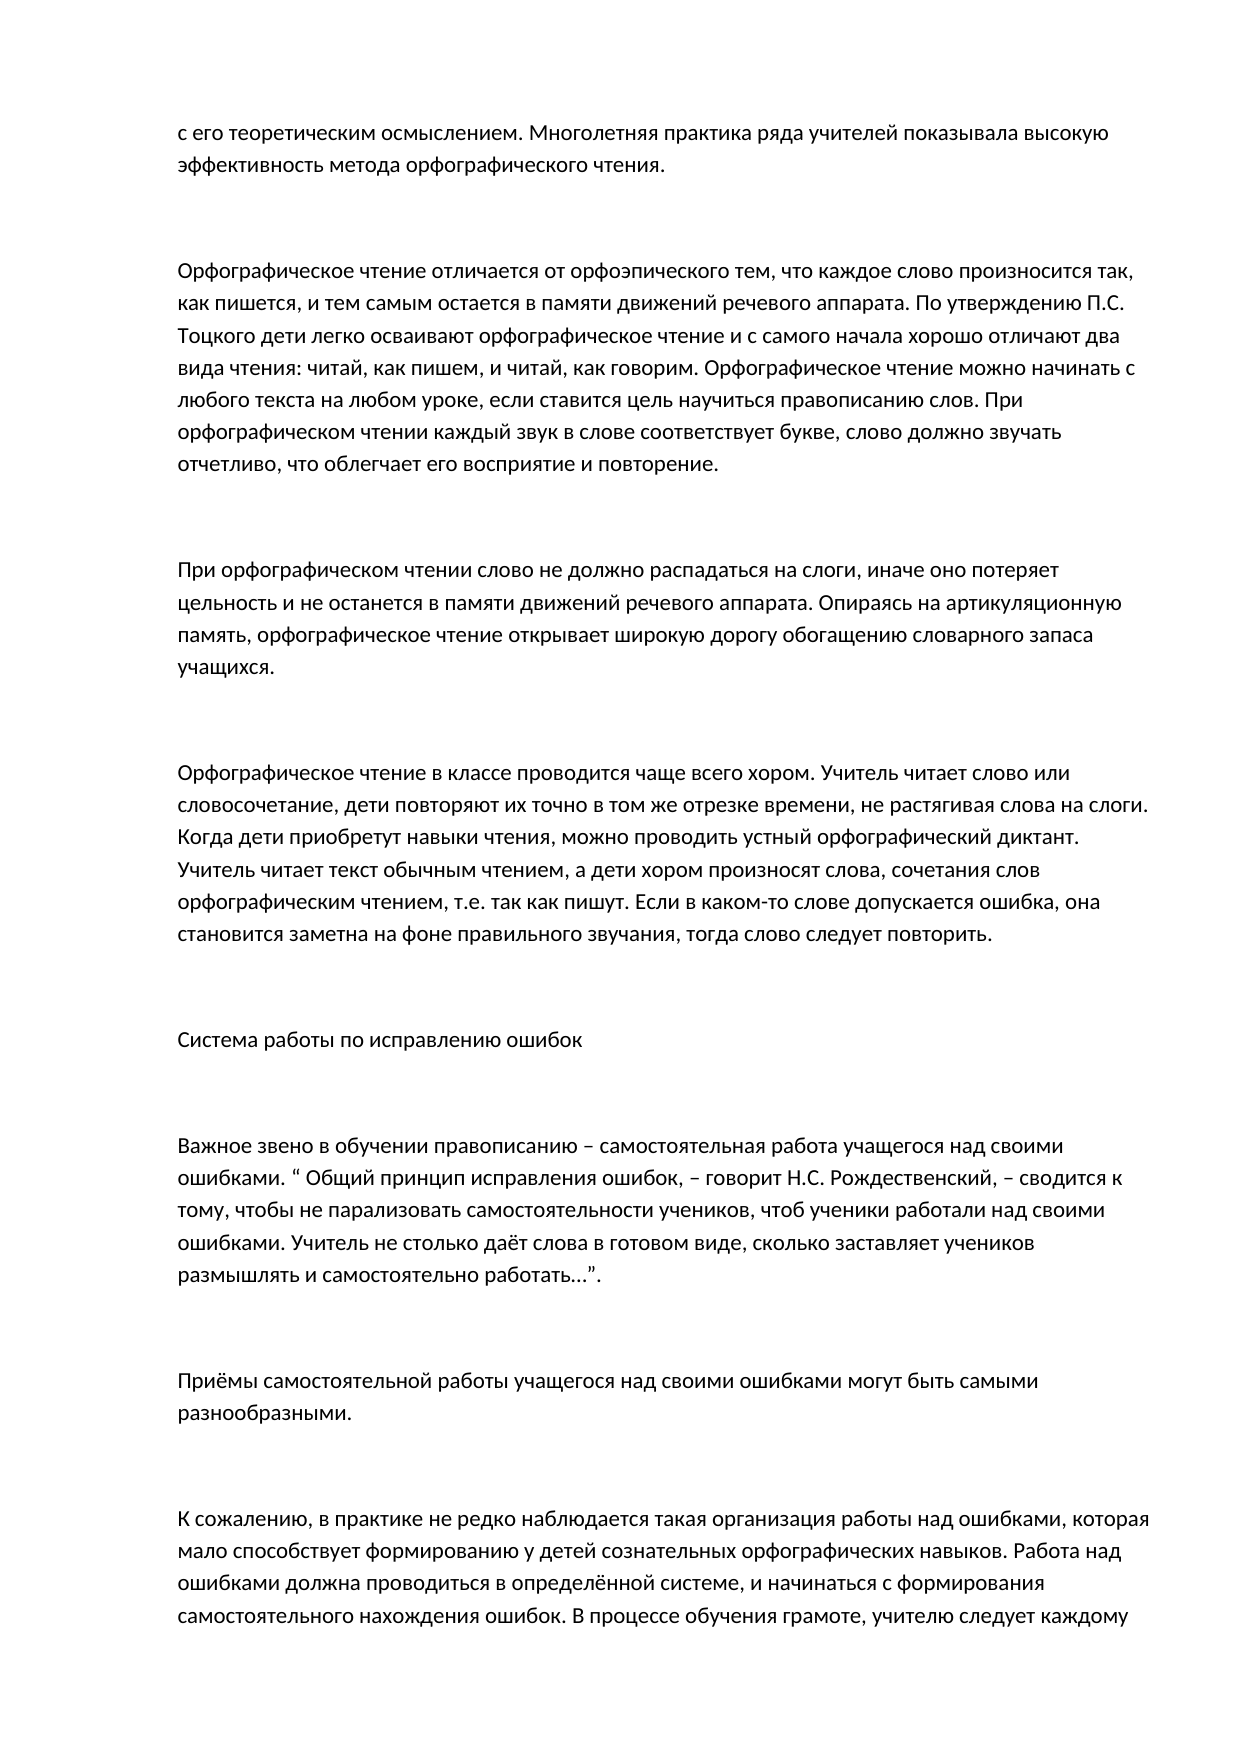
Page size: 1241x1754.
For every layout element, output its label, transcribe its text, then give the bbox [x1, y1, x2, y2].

text Система работы по исправлению ошибок [177, 1025, 1152, 1053]
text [177, 118, 1152, 178]
text При орфографическом чтении слово не должно распадаться на слоги, иначе оно потеряет цельность и не останется в памяти движений речевого аппарата. Опираясь на артикуляционную память, орфографическое чтение открывает широкую дорогу обогащению словарного запаса учащихся. [177, 556, 1152, 680]
text Приёмы самостоятельной работы учащегося над своими ошибками могут быть самыми разнообразными. [177, 1366, 1152, 1426]
text Важное звено в обучении правописанию – самостоятельная работа учащегося над своими ошибками. “ Общий принцип исправления ошибок, – говорит Н.С. Рождественский, – сводится к тому, чтобы не парализовать самостоятельности учеников, чтоб ученики работали над своими ошибками. Учитель не столько даёт слова в готовом виде, сколько заставляет учеников размышлять и самостоятельно работать…”. [177, 1131, 1152, 1288]
text Орфографическое чтение в классе проводится чаще всего хором. Учитель читает слово или словосочетание, дети повторяют их точно в том же отрезке времени, не растягивая слова на слоги. Когда дети приобретут навыки чтения, можно проводить устный орфографический диктант. Учитель читает текст обычным чтением, а дети хором произносят слова, сочетания слов орфографическим чтением, т.е. так как пишут. Если в каком-то слове допускается ошибка, она становится заметна на фоне правильного звучания, тогда слово следует повторить. [177, 758, 1152, 947]
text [177, 1504, 1152, 1629]
text Орфографическое чтение отличается от орфоэпического тем, что каждое слово произносится так, как пишется, и тем самым остается в памяти движений речевого аппарата. По утверждению П.С. Тоцкого дети легко осваивают орфографическое чтение и с самого начала хорошо отличают два вида чтения: читай, как пишем, и читай, как говорим. Орфографическое чтение можно начинать с любого текста на любом уроке, если ставится цель научиться правописанию слов. При орфографическом чтении каждый звук в слове соответствует букве, слово должно звучать отчетливо, что облегчает его восприятие и повторение. [177, 256, 1152, 477]
